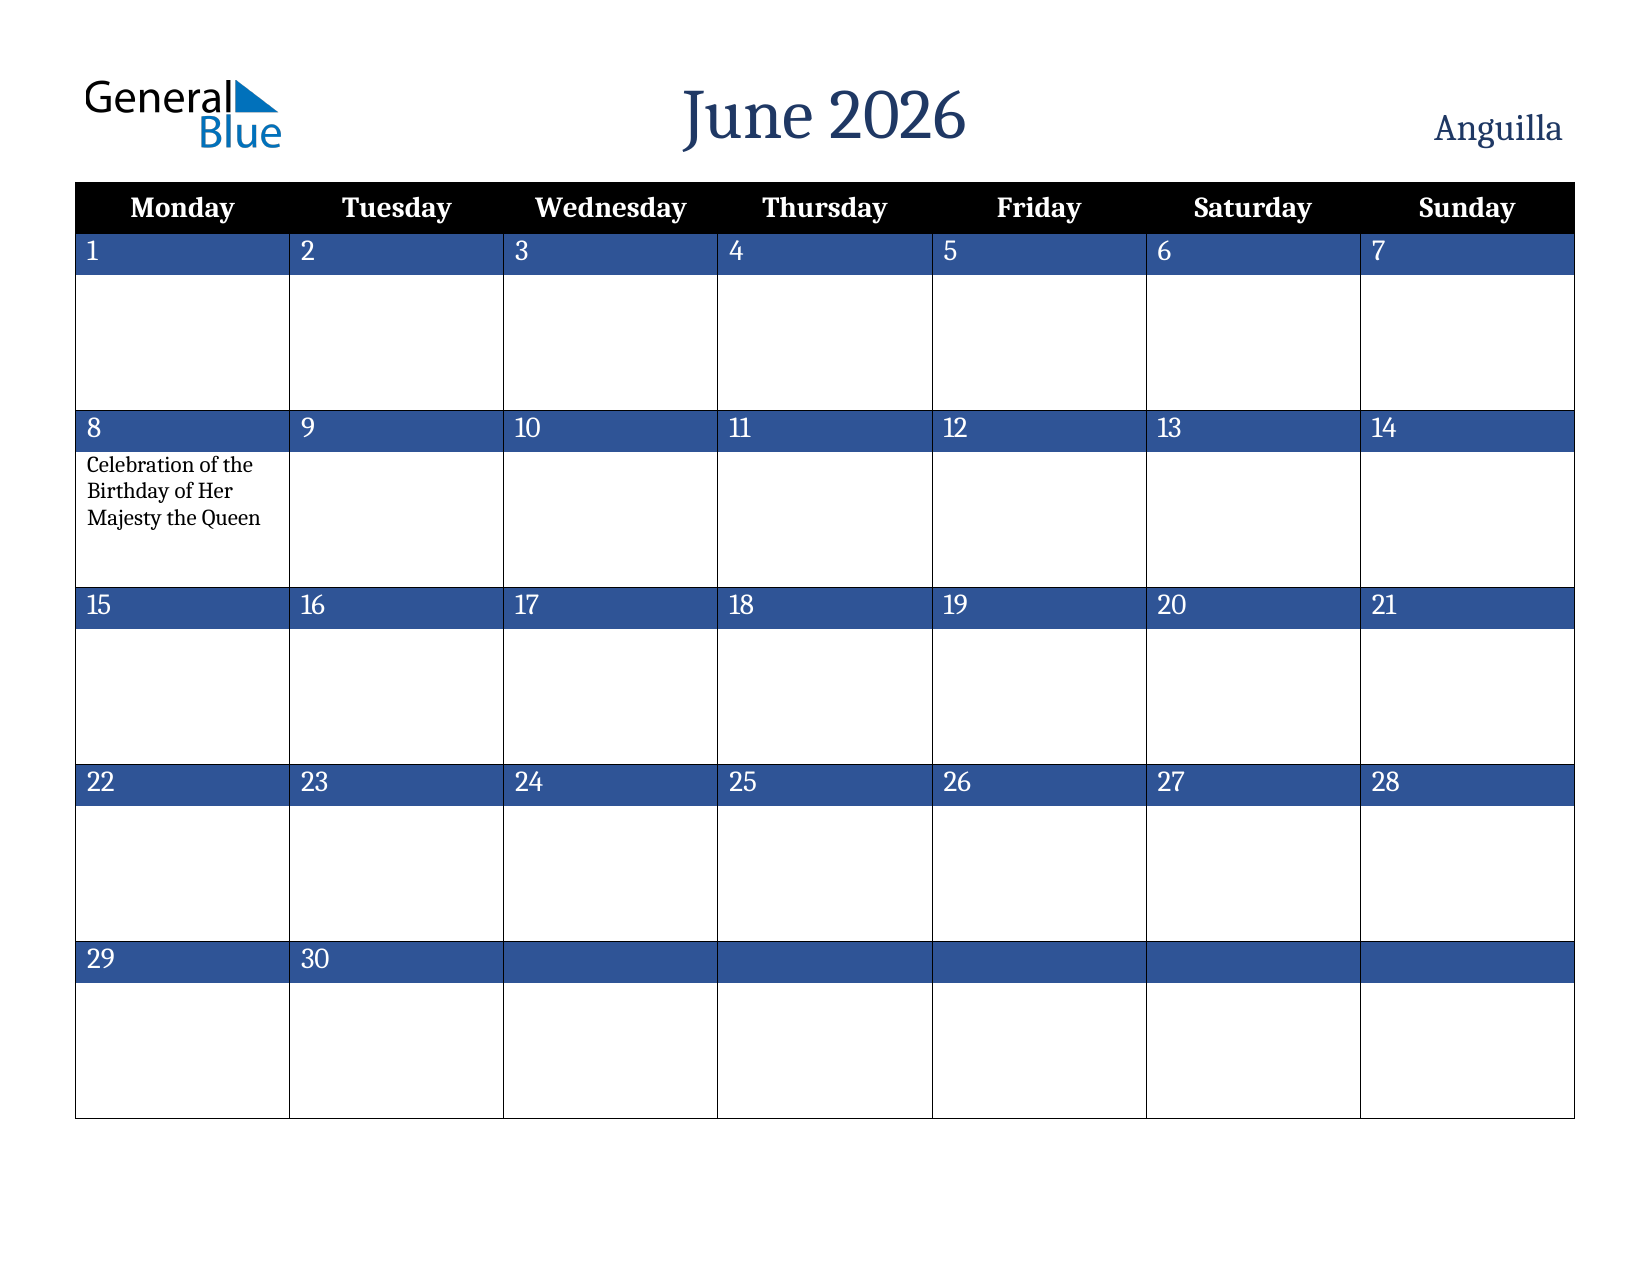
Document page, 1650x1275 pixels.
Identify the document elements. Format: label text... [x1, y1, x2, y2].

table_cell [504, 983, 717, 1118]
table_cell 22 [76, 765, 289, 806]
table_cell 15 [76, 588, 289, 629]
table_cell [76, 629, 289, 764]
table_cell [1361, 806, 1574, 941]
table_cell [504, 452, 717, 587]
table_cell Celebration of the Birthday of Her Majesty the Queen [76, 452, 289, 587]
table_cell [1361, 452, 1574, 587]
table_cell [1361, 983, 1574, 1118]
table_cell [718, 629, 932, 764]
table_cell [290, 629, 503, 764]
table_cell [504, 629, 717, 764]
table_cell [290, 806, 503, 941]
table_cell Friday [933, 183, 1146, 233]
table_cell 26 [933, 765, 1146, 806]
table_cell 5 [933, 234, 1146, 275]
table_cell [933, 452, 1146, 587]
table_cell Monday [76, 183, 289, 233]
table_cell [1361, 629, 1574, 764]
table_header June 2026 [504, 75, 1146, 182]
table_cell Tuesday [290, 183, 503, 233]
table_cell [1147, 275, 1360, 410]
table_cell 12 [933, 411, 1146, 452]
table_cell [290, 275, 503, 410]
table_cell [718, 942, 932, 983]
table_cell [718, 275, 932, 410]
table_cell Saturday [1147, 183, 1360, 233]
table_cell [718, 452, 932, 587]
table_cell [76, 983, 289, 1118]
table_cell [290, 452, 503, 587]
table_cell 28 [1361, 765, 1574, 806]
table_cell 4 [718, 234, 932, 275]
table_cell [76, 806, 289, 941]
table_cell [1147, 452, 1360, 587]
table_cell [1147, 983, 1360, 1118]
table_cell [933, 942, 1146, 983]
table_cell [1361, 942, 1574, 983]
table_cell [76, 275, 289, 410]
table_cell [933, 629, 1146, 764]
table_cell 8 [76, 411, 289, 452]
table_header [76, 75, 503, 182]
table_cell 16 [290, 588, 503, 629]
table_cell [504, 806, 717, 941]
table_cell 7 [1361, 234, 1574, 275]
table_cell 1 [76, 234, 289, 275]
table_cell [1147, 806, 1360, 941]
table_header Anguilla [1146, 75, 1574, 182]
table_cell 14 [1361, 411, 1574, 452]
table_cell [933, 275, 1146, 410]
picture [86, 80, 281, 148]
table_cell 23 [290, 765, 503, 806]
table_cell 21 [1361, 588, 1574, 629]
table_cell Sunday [1361, 183, 1574, 233]
table_cell 18 [718, 588, 932, 629]
table_cell 19 [933, 588, 1146, 629]
table_cell [504, 942, 717, 983]
table_cell Thursday [718, 183, 932, 233]
table_cell 3 [504, 234, 717, 275]
table_cell [933, 983, 1146, 1118]
table_cell [718, 983, 932, 1118]
table_cell [933, 806, 1146, 941]
table_cell 13 [1147, 411, 1360, 452]
table_cell 27 [1147, 765, 1360, 806]
table_cell [504, 275, 717, 410]
table_cell 24 [504, 765, 717, 806]
table_cell [718, 806, 932, 941]
table_cell [1147, 942, 1360, 983]
table_cell 20 [1147, 588, 1360, 629]
table_cell [1147, 629, 1360, 764]
table_cell Wednesday [504, 183, 717, 233]
table_cell 29 [76, 942, 289, 983]
table_cell 2 [290, 234, 503, 275]
table_cell 10 [504, 411, 717, 452]
table_cell 6 [1147, 234, 1360, 275]
table_cell 30 [290, 942, 503, 983]
table_cell [1361, 275, 1574, 410]
table_cell 9 [290, 411, 503, 452]
table_cell [290, 983, 503, 1118]
table_cell 11 [718, 411, 932, 452]
table_cell 25 [718, 765, 932, 806]
table_cell 17 [504, 588, 717, 629]
